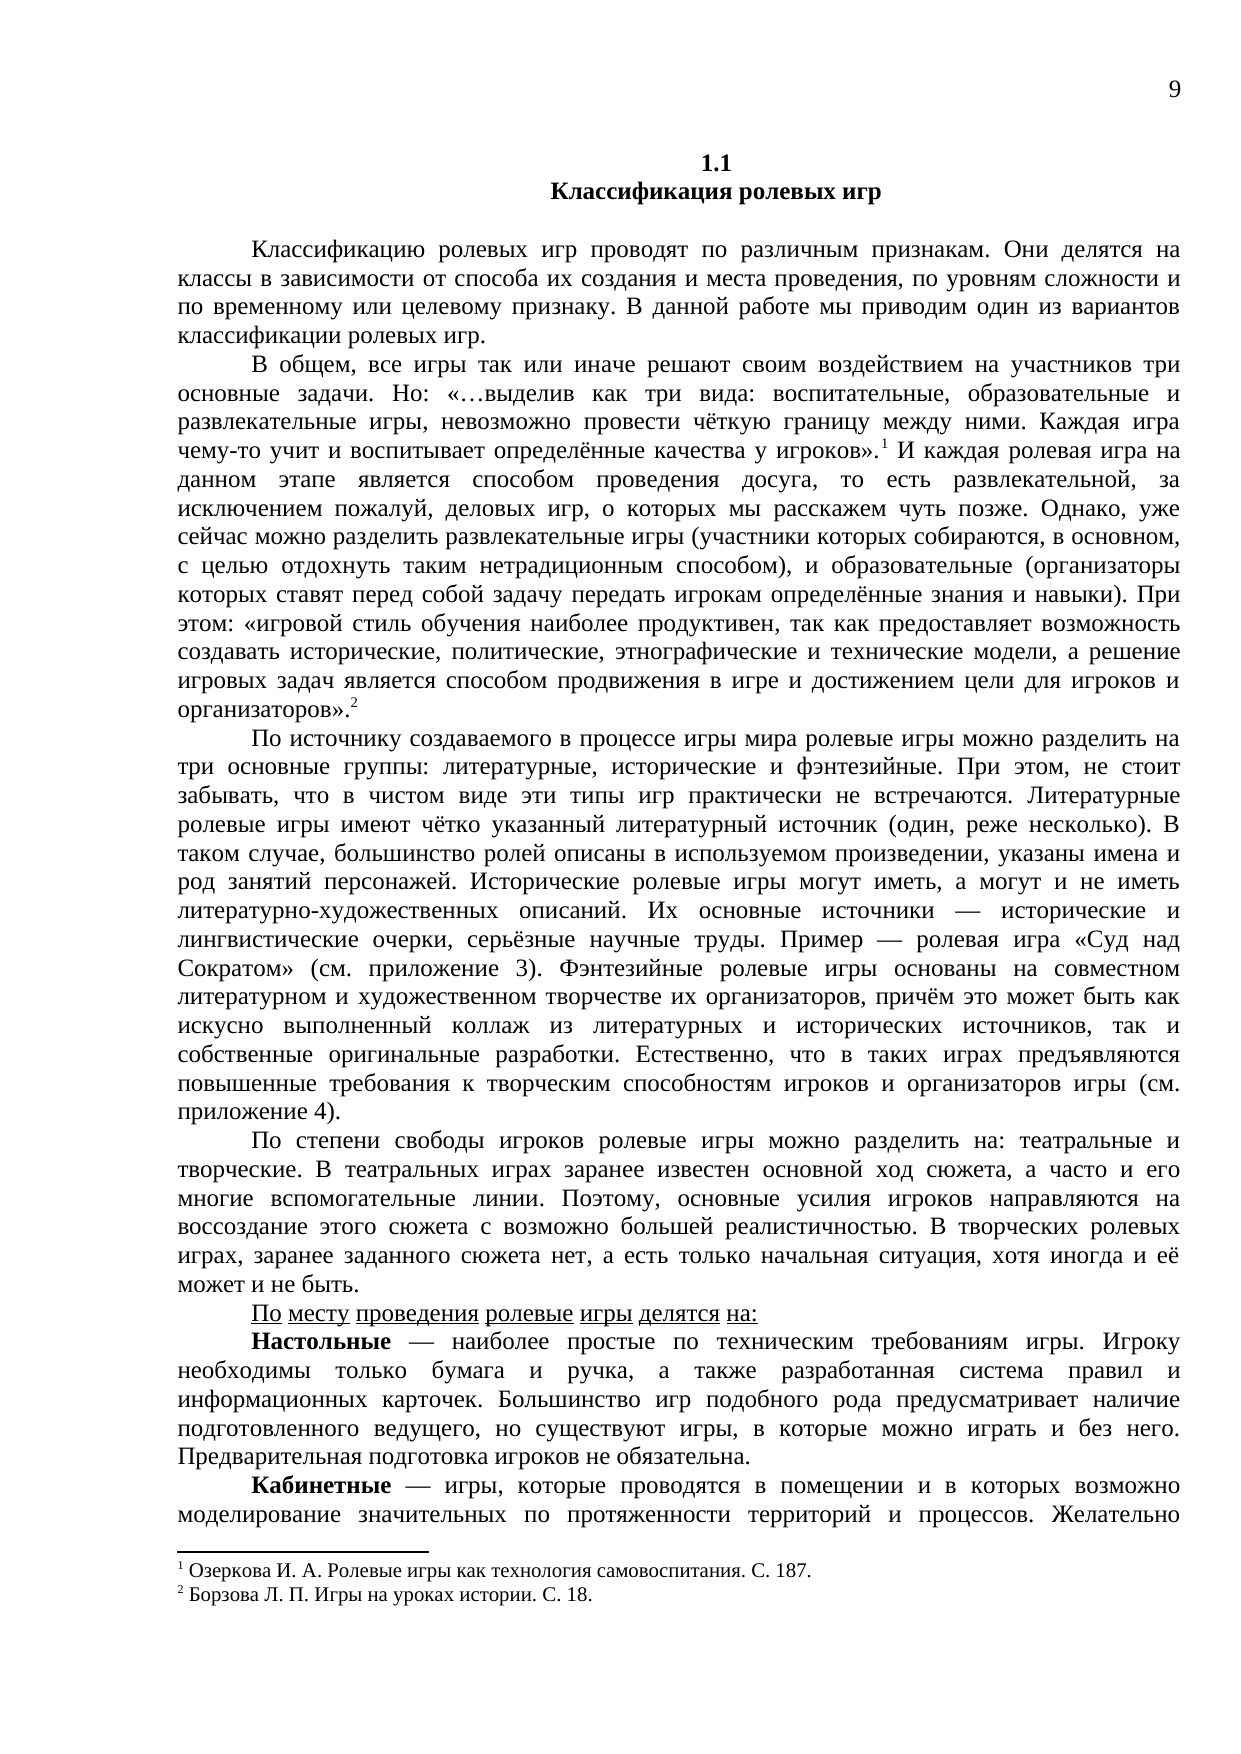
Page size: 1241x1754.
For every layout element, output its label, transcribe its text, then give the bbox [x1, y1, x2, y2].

text По степени свободы игроков ролевые игры можно разделить на: театральные и творческие. В театральных играх заранее известен основной ход сюжета, а часто и его многие вспомогательные линии. Поэтому, основные усилия игроков направляются на воссоздание этого сюжета с возможно большей реалистичностью. В творческих ролевых играх, заранее заданного сюжета нет, а есть только начальная ситуация, хотя иногда и её может и не быть. [177, 1125, 1181, 1298]
text В общем, все игры так или иначе решают своим воздействием на участников три основные задачи. Но: «…выделив как три вида: воспитательные, образовательные и развлекательные игры, невозможно провести чёткую границу между ними. Каждая игра чему-то учит и воспитывает определённые качества у игроков». И каждая ролевая игра на данном этапе является способом проведения досуга, то есть развлекательной, за исключением пожалуй, деловых игр, о которых мы расскажем чуть позже. Однако, уже сейчас можно разделить развлекательные игры (участники которых собираются, в основном, с целью отдохнуть таким нетрадиционным способом), и образовательные (организаторы которых ставят перед собой задачу передать игрокам определённые знания и навыки). При этом: «игровой стиль обучения наиболее продуктивен, так как предоставляет возможность создавать исторические, политические, этнографические и технические модели, а решение игровых задач является способом продвижения в игре и достижением цели для игроков и организаторов». [177, 349, 1181, 723]
text По источнику создаваемого в процессе игры мира ролевые игры можно разделить на три основные группы: литературные, исторические и фэнтезийные. При этом, не стоит забывать, что в чистом виде эти типы игр практически не встречаются. Литературные ролевые игры имеют чётко указанный литературный источник (один, реже несколько). В таком случае, большинство ролей описаны в используемом произведении, указаны имена и род занятий персонажей. Исторические ролевые игры могут иметь, а могут и не иметь литературно-художественных описаний. Их основные источники — исторические и лингвистические очерки, серьёзные научные труды. Пример — ролевая игра «Суд над Сократом» (см. приложение 3). Фэнтезийные ролевые игры основаны на совместном литературном и художественном творчестве их организаторов, причём это может быть как искусно выполненный коллаж из литературных и исторических источников, так и собственные оригинальные разработки. Естественно, что в таких играх предъявляются повышенные требования к творческим способностям игроков и организаторов игры (см. приложение 4). [177, 723, 1181, 1125]
text Классификация ролевых игр [177, 176, 1181, 205]
text Классификацию ролевых игр проводят по различным признакам. Они делятся на классы в зависимости от способа их создания и места проведения, по уровням сложности и по временному или целевому признаку. В данной работе мы приводим один из вариантов классификации ролевых игр. [177, 234, 1181, 349]
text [177, 1470, 1181, 1528]
text 1.1 [177, 148, 1181, 176]
text По месту проведения ролевые игры делятся на: [177, 1298, 1181, 1326]
text Настольные — наиболее простые по техническим требованиям игры. Игроку необходимы только бумага и ручка, а также разработанная система правил и информационных карточек. Большинство игр подобного рода предусматривает наличие подготовленного ведущего, но существуют игры, в которые можно играть и без него. Предварительная подготовка игроков не обязательна. [177, 1326, 1181, 1470]
